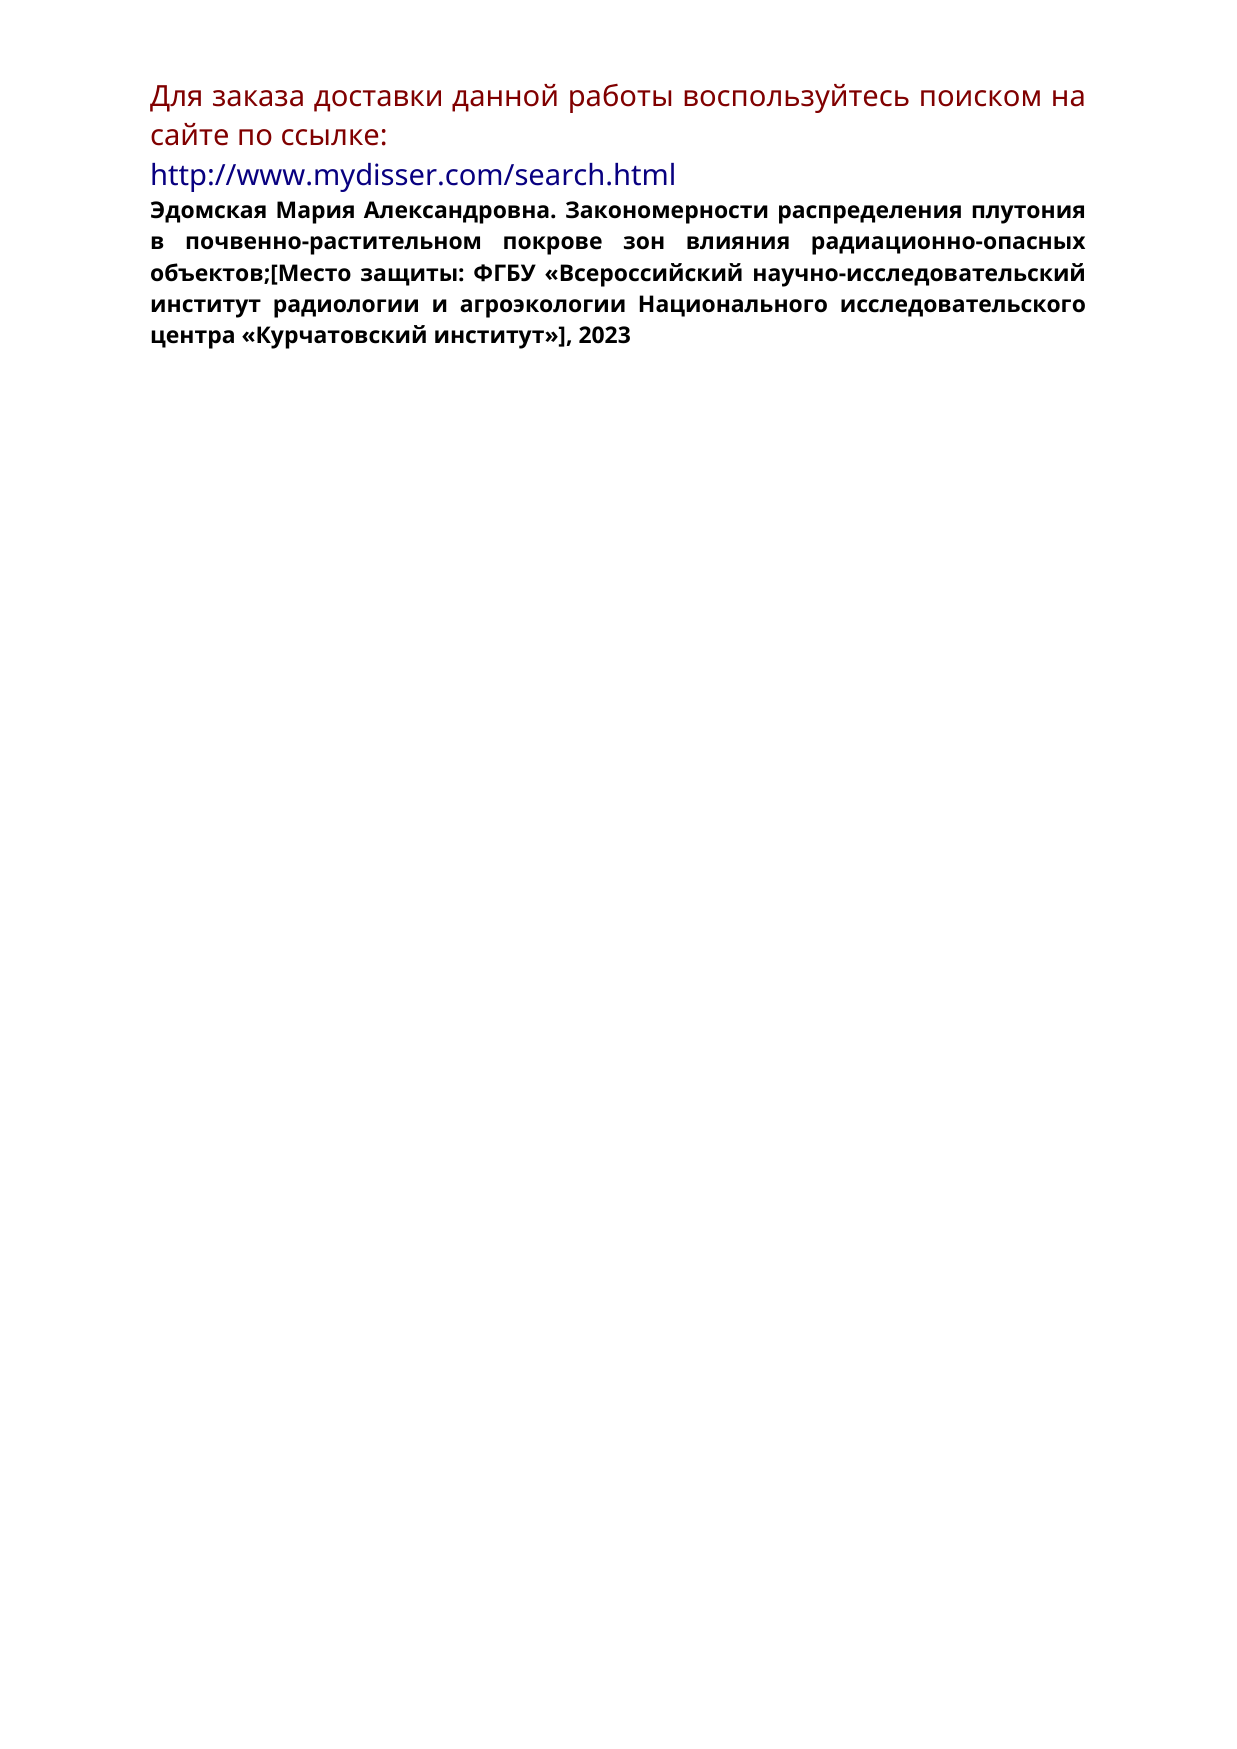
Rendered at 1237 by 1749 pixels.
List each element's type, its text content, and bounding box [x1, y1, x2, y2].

text Эдомская Мария Александровна. Закономерности распределения плутония в почвенно-растительном покрове зон влияния радиационно-опасных объектов;[Место защиты: ФГБУ «Всероссийский научно-исследовательский институт радиологии и агроэкологии Национального исследовательского центра «Курчатовский институт»], 2023 [150, 194, 1086, 350]
